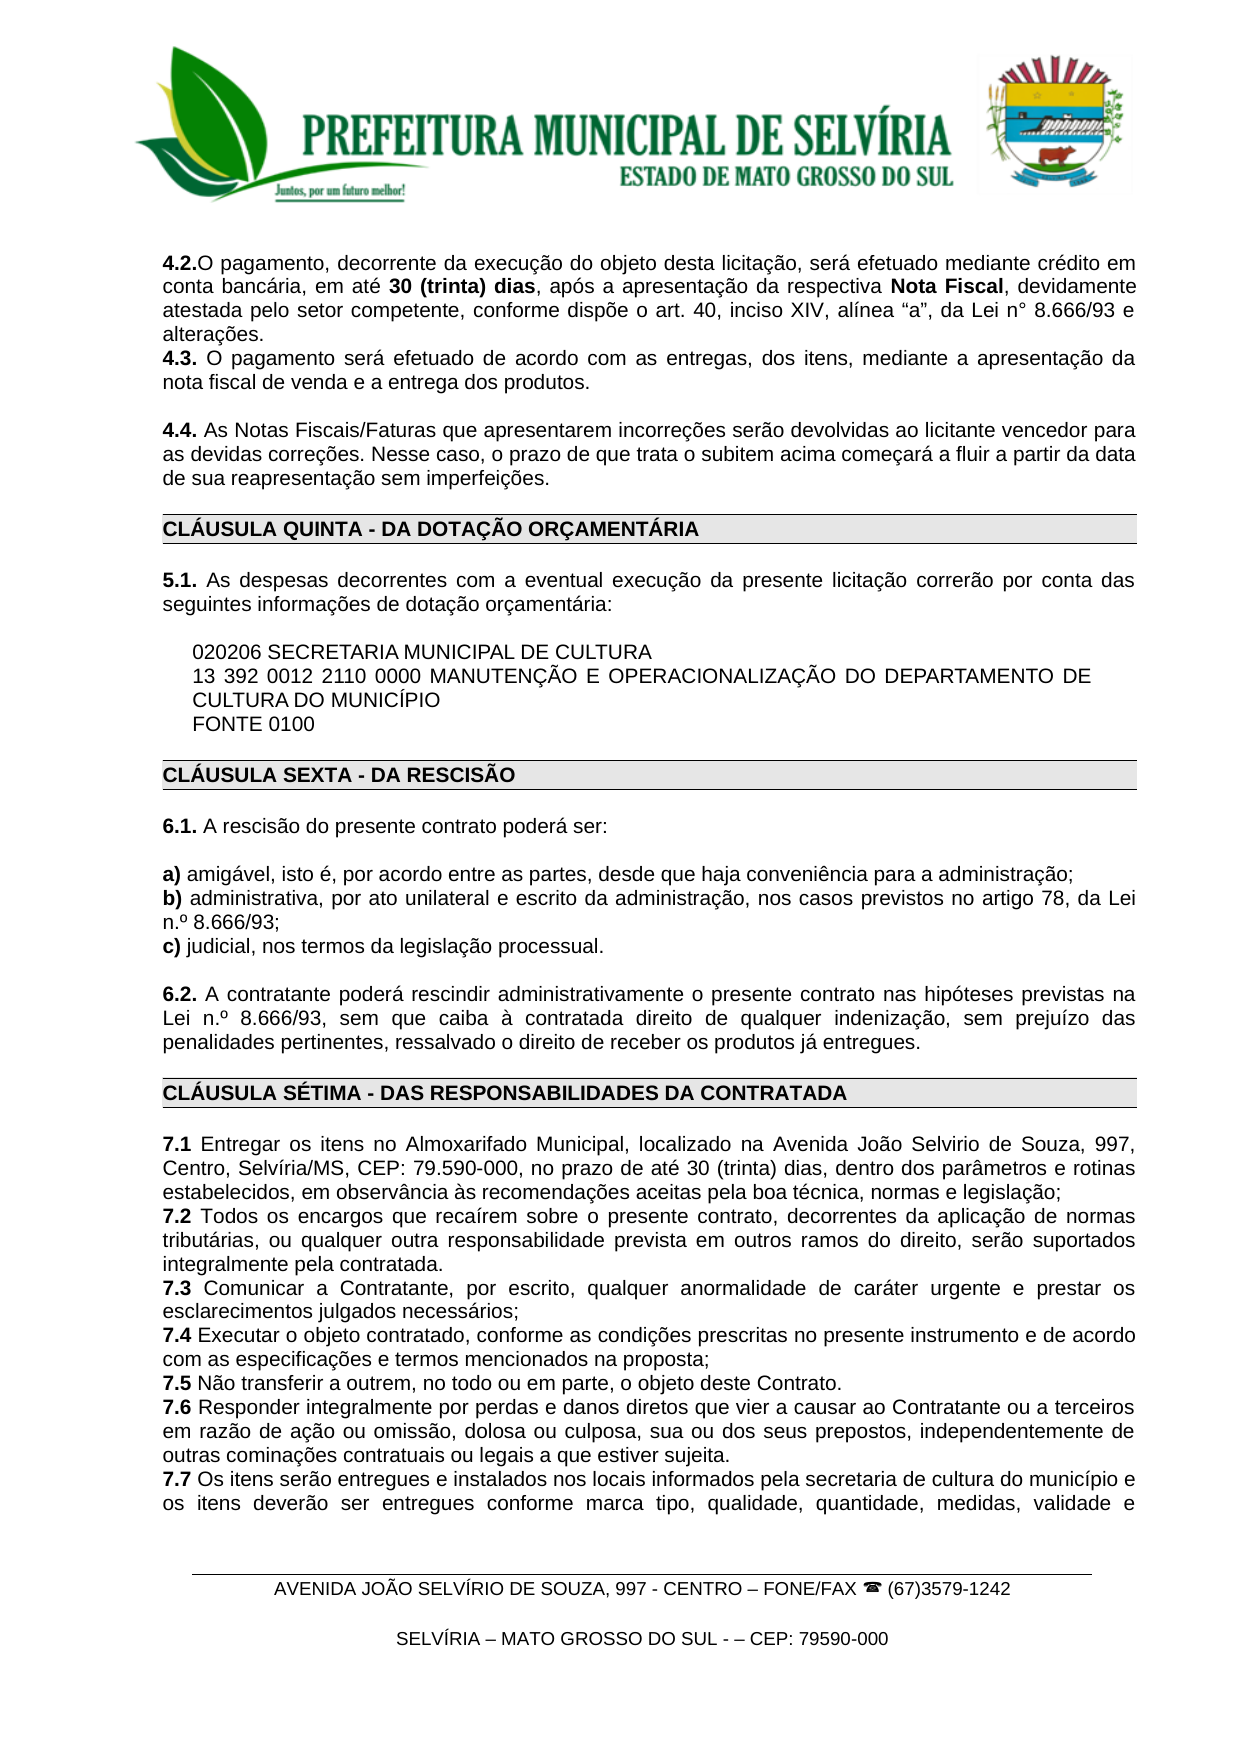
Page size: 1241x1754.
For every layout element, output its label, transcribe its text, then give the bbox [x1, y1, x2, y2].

text 020206 SECRETARIA MUNICIPAL DE CULTURA [192, 640, 1092, 664]
text 7.6 Responder integralmente por perdas e danos diretos que vier a causar ao Contratante ou a terceiros em razão de ação ou omissão, dolosa ou culposa, sua ou dos seus prepostos, independentemente de outras cominações contratuais ou legais a que estiver sujeita. [162, 1395, 1137, 1467]
picture [132, 44, 1152, 226]
text 13 392 0012 2110 0000 MANUTENÇÃO E OPERACIONALIZAÇÃO DO DEPARTAMENTO DE CULTURA DO MUNICÍPIO [192, 664, 1092, 712]
text CLÁUSULA QUINTA - DA DOTAÇÃO ORÇAMENTÁRIA [162, 515, 1137, 544]
text 6.1. A rescisão do presente contrato poderá ser: [162, 814, 1137, 838]
subtitle 4.3. O pagamento será efetuado de acordo com as entregas, dos itens, mediante a apresentação da nota fiscal de venda e a entrega dos produtos. [162, 346, 1137, 394]
text 7.5 Não transferir a outrem, no todo ou em parte, o objeto deste Contrato. [162, 1371, 1137, 1395]
text CLÁUSULA SÉTIMA - DAS RESPONSABILIDADES DA CONTRATADA [162, 1079, 1137, 1108]
text 5.1. As despesas decorrentes com a eventual execução da presente licitação correrão por conta das seguintes informações de dotação orçamentária: [162, 568, 1137, 616]
text b) administrativa, por ato unilateral e escrito da administração, nos casos previstos no artigo 78, da Lei n.º 8.666/93; [162, 886, 1137, 934]
text FONTE 0100 [162, 712, 1137, 736]
text 7.1 Entregar os itens no Almoxarifado Municipal, localizado na Avenida João Selvirio de Souza, 997, Centro, Selvíria/MS, CEP: 79.590-000, no prazo de até 30 (trinta) dias, dentro dos parâmetros e rotinas estabelecidos, em observância às recomendações aceitas pela boa técnica, normas e legislação; [162, 1132, 1137, 1203]
text 7.2 Todos os encargos que recaírem sobre o presente contrato, decorrentes da aplicação de normas tributárias, ou qualquer outra responsabilidade prevista em outros ramos do direito, serão suportados integralmente pela contratada. [162, 1203, 1137, 1275]
text 6.2. A contratante poderá rescindir administrativamente o presente contrato nas hipóteses previstas na Lei n.º 8.666/93, sem que caiba à contratada direito de qualquer indenização, sem prejuízo das penalidades pertinentes, ressalvado o direito de receber os produtos já entregues. [162, 982, 1137, 1053]
text 7.4 Executar o objeto contratado, conforme as condições prescritas no presente instrumento e de acordo com as especificações e termos mencionados na proposta; [162, 1323, 1137, 1371]
text CLÁUSULA SEXTA - DA RESCISÃO [162, 761, 1137, 790]
text 7.3 Comunicar a Contratante, por escrito, qualquer anormalidade de caráter urgente e prestar os esclarecimentos julgados necessários; [162, 1275, 1137, 1323]
subtitle 4.4. As Notas Fiscais/Faturas que apresentarem incorreções serão devolvidas ao licitante vencedor para as devidas correções. Nesse caso, o prazo de que trata o subitem acima começará a fluir a partir da data de sua reapresentação sem imperfeições. [162, 418, 1137, 490]
text c) judicial, nos termos da legislação processual. [162, 934, 1137, 958]
text a) amigável, isto é, por acordo entre as partes, desde que haja conveniência para a administração; [162, 862, 1137, 886]
text 4.2.O pagamento, decorrente da execução do objeto desta licitação, será efetuado mediante crédito em conta bancária, em até 30 (trinta) dias, após a apresentação da respectiva Nota Fiscal, devidamente atestada pelo setor competente, conforme dispõe o art. 40, inciso XIV, alínea “a”, da Lei n° 8.666/93 e alterações. [162, 250, 1137, 346]
